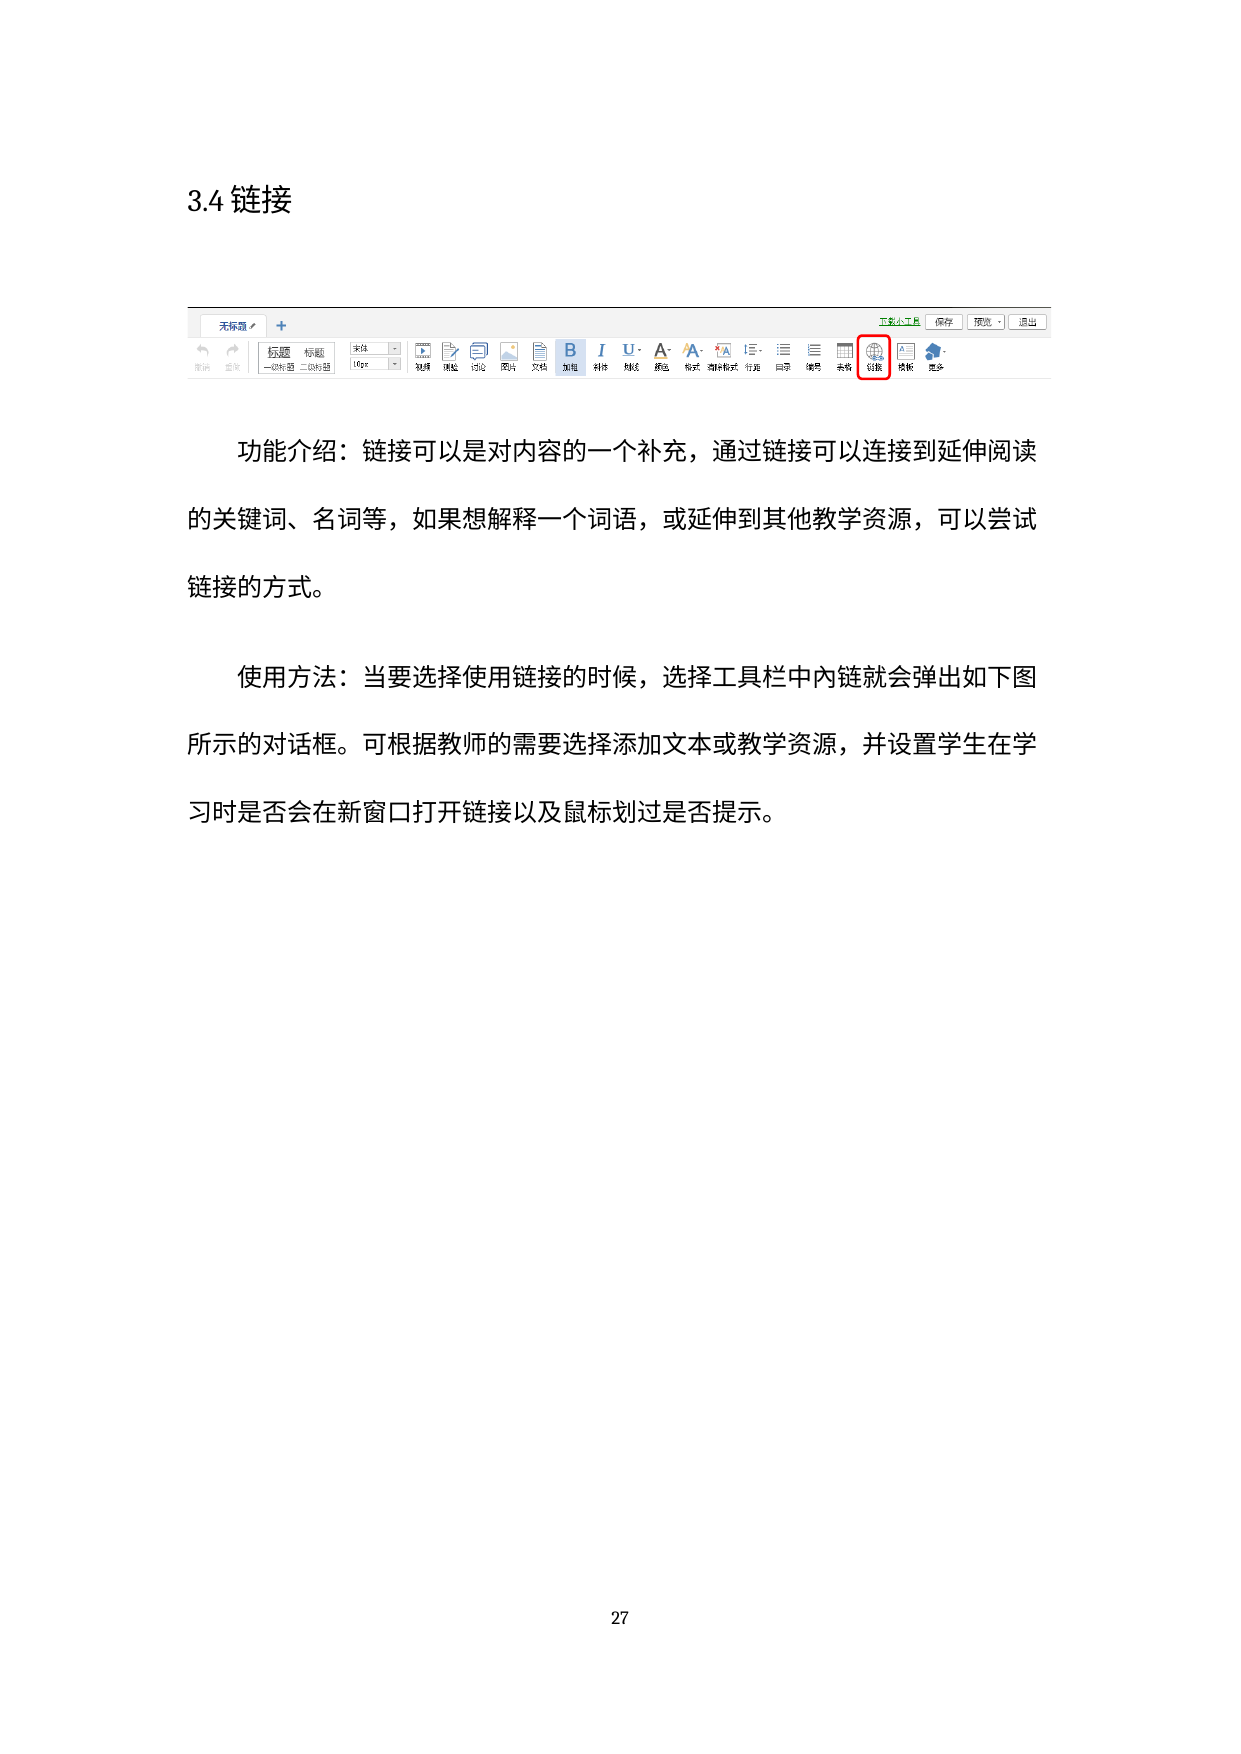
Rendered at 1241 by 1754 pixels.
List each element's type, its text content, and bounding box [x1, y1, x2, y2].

text 功能介绍：链接可以是对内容的一个补充，通过链接可以连接到延伸阅读的关键词、名词等，如果想解释一个词语，或延伸到其他教学资源，可以尝试链接的方式。 [187, 416, 1053, 619]
picture [860, 337, 888, 377]
subtitle 3.4链接 [187, 164, 1053, 232]
picture [187, 307, 1052, 379]
text 使用方法：当要选择使用链接的时候，选择工具栏中內链就会弹出如下图所示的对话框。可根据教师的需要选择添加文本或教学资源，并设置学生在学习时是否会在新窗口打开链接以及鼠标划过是否提示。 [187, 641, 1053, 845]
